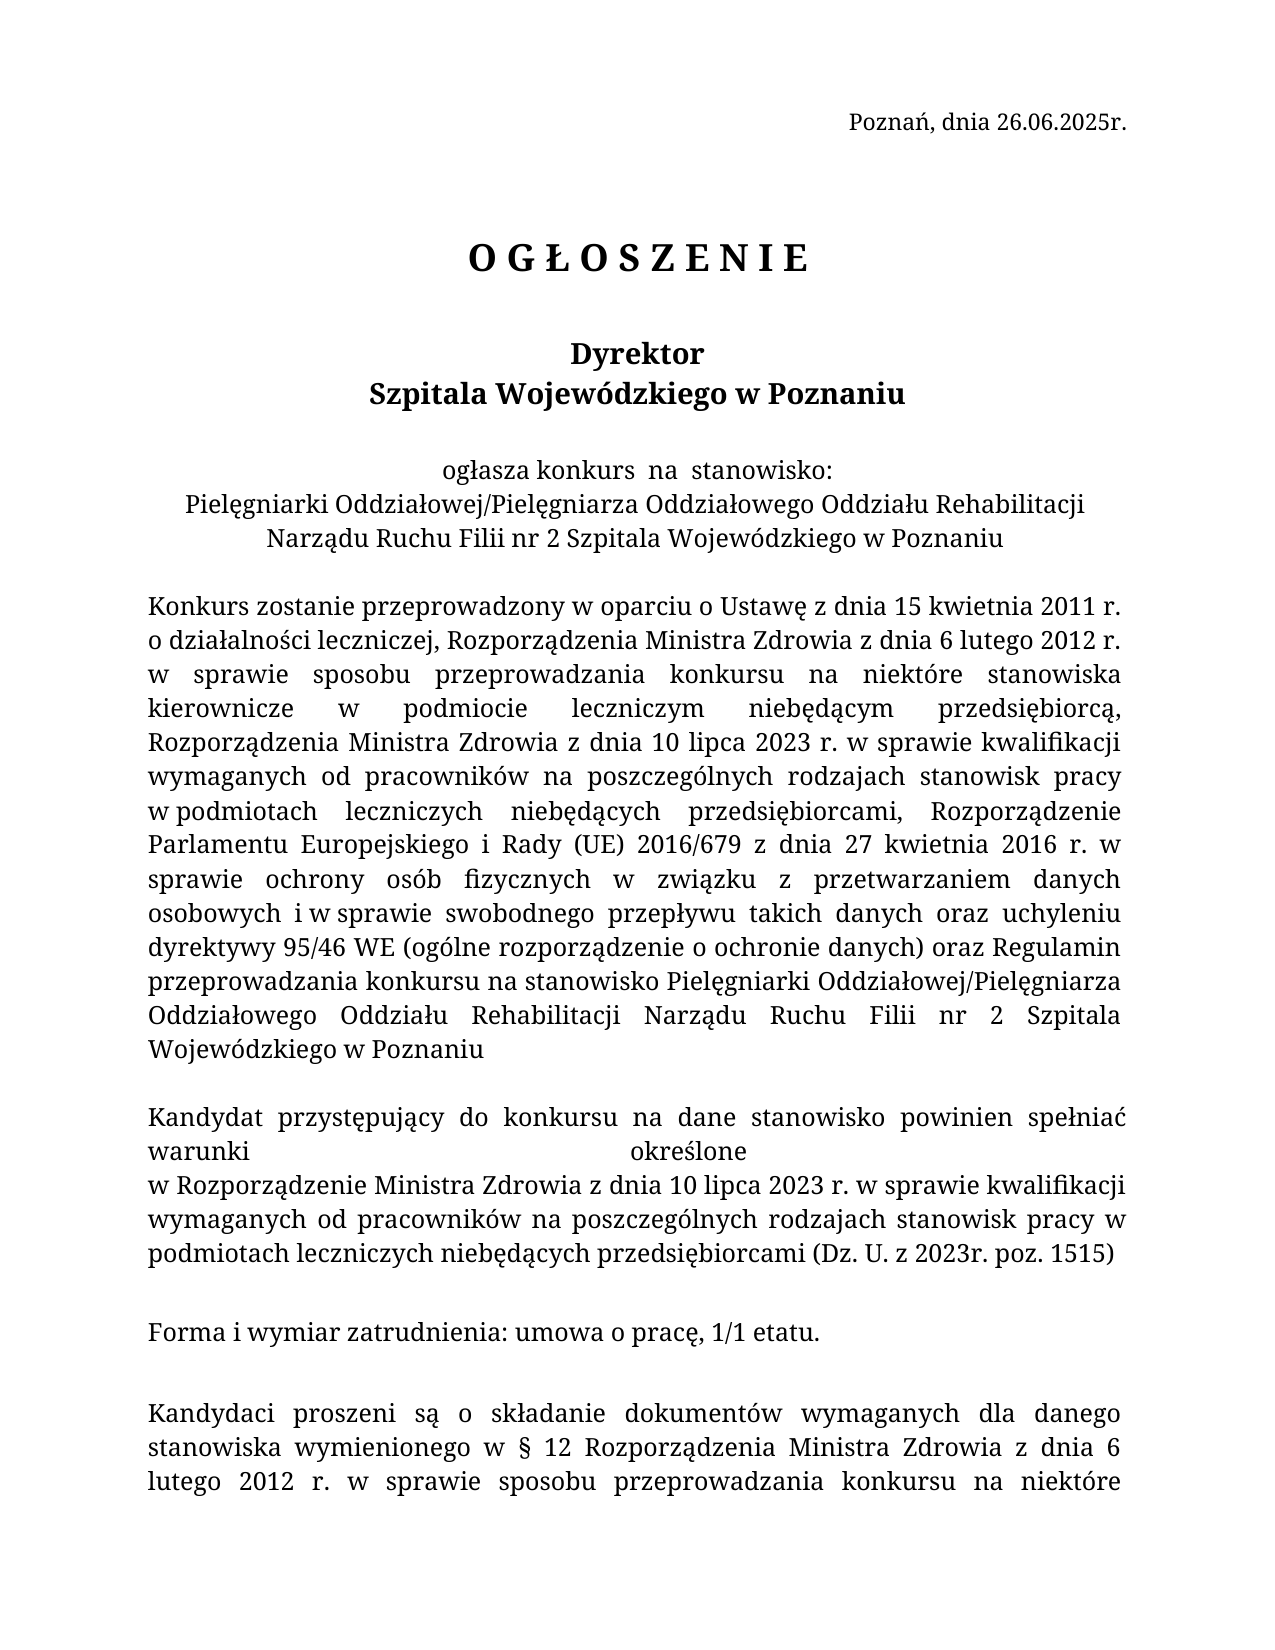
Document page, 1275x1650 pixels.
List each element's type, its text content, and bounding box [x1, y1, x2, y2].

text Poznań, dnia 26.06.2025r. [148, 106, 1127, 138]
text ogłasza konkurs na stanowisko: [148, 452, 1127, 487]
text O G Ł O S Z E N I E [148, 231, 1127, 282]
text Szpitala Wojewódzkiego w Poznaniu [148, 373, 1127, 413]
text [148, 1396, 1122, 1498]
text Dyrektor [148, 333, 1127, 373]
text Konkurs zostanie przeprowadzony w oparciu o Ustawę z dnia 15 kwietnia 2011 r. o działalności leczniczej, Rozporządzenia Ministra Zdrowia z dnia 6 lutego 2012 r. w sprawie sposobu przeprowadzania konkursu na niektóre stanowiska kierownicze w podmiocie leczniczym niebędącym przedsiębiorcą, Rozporządzenia Ministra Zdrowia z dnia 10 lipca 2023 r. w sprawie kwalifikacji wymaganych od pracowników na poszczególnych rodzajach stanowisk pracy w podmiotach leczniczych niebędących przedsiębiorcami, Rozporządzenie Parlamentu Europejskiego i Rady (UE) 2016/679 z dnia 27 kwietnia 2016 r. w sprawie ochrony osób fizycznych w związku z przetwarzaniem danych osobowych i w sprawie swobodnego przepływu takich danych oraz uchyleniu dyrektywy 95/46 WE (ogólne rozporządzenie o ochronie danych) oraz Regulamin przeprowadzania konkursu na stanowisko Pielęgniarki Oddziałowej/Pielęgniarza Oddziałowego Oddziału Rehabilitacji Narządu Ruchu Filii nr 2 Szpitala Wojewódzkiego w Poznaniu [148, 589, 1122, 1066]
text Pielęgniarki Oddziałowej/Pielęgniarza Oddziałowego Oddziału Rehabilitacji Narządu Ruchu Filii nr 2 Szpitala Wojewódzkiego w Poznaniu [148, 487, 1122, 555]
text Forma i wymiar zatrudnienia: umowa o pracę, 1/1 etatu. [148, 1314, 1127, 1348]
text Kandydat przystępujący do konkursu na dane stanowisko powinien spełniać warunki określone w Rozporządzenie Ministra Zdrowia z dnia 10 lipca 2023 r. w sprawie kwalifikacji wymaganych od pracowników na poszczególnych rodzajach stanowisk pracy w podmiotach leczniczych niebędących przedsiębiorcami (Dz. U. z 2023r. poz. 1515) [148, 1100, 1127, 1270]
